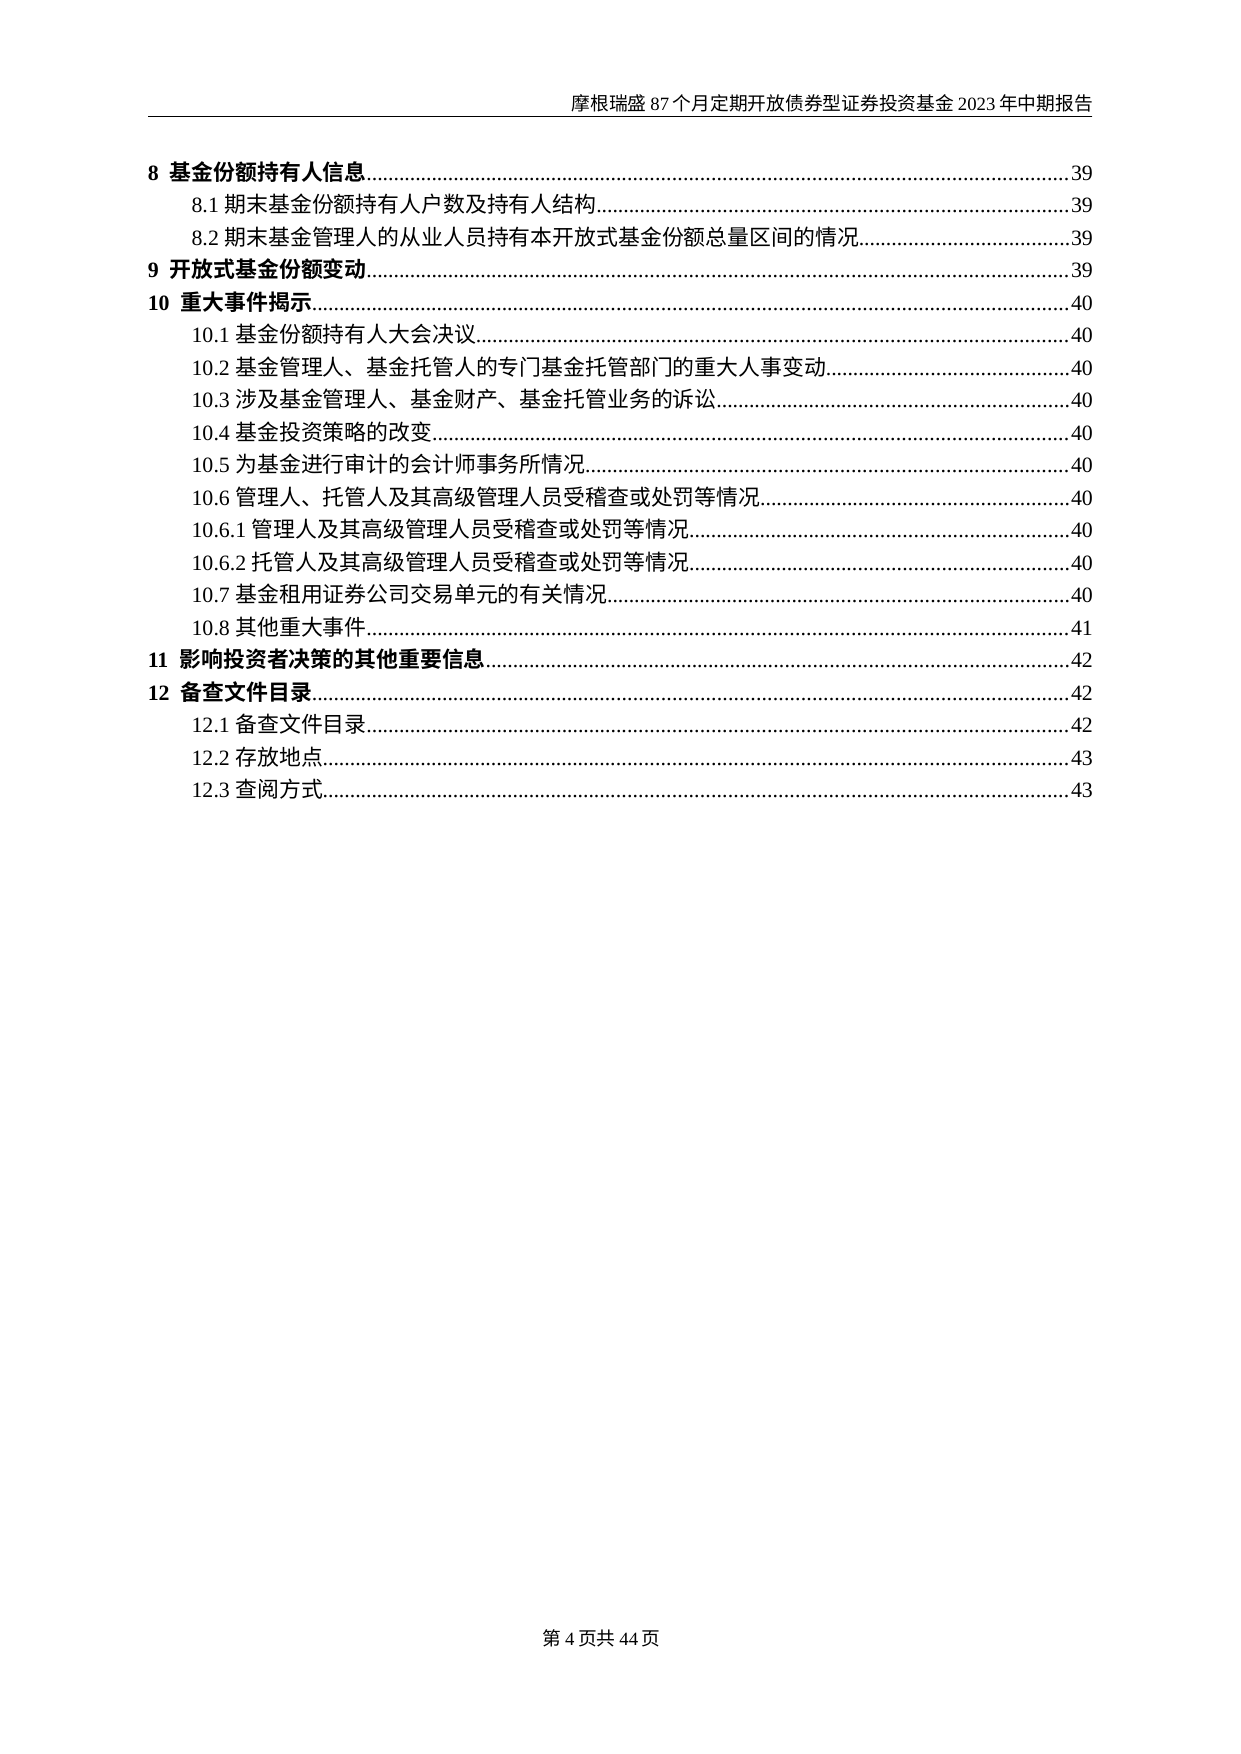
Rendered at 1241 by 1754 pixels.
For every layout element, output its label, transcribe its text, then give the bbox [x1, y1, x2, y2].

text 9 开放式基金份额变动 39 [148, 252, 1092, 284]
text 11 影响投资者决策的其他重要信息 42 [148, 642, 1092, 674]
text 10.6 管理人、托管人及其高级管理人员受稽查或处罚等情况 40 [191, 479, 1092, 512]
text 12 备查文件目录 42 [148, 674, 1092, 707]
text 10.2 基金管理人、基金托管人的专门基金托管部门的重大人事变动 40 [191, 349, 1092, 382]
text 10.1 基金份额持有人大会决议 40 [191, 317, 1092, 349]
text 10.6.1 管理人及其高级管理人员受稽查或处罚等情况 40 [191, 512, 1092, 544]
text 10 重大事件揭示 40 [148, 284, 1092, 317]
text 10.7 基金租用证券公司交易单元的有关情况 40 [191, 577, 1092, 609]
text 10.6.2 托管人及其高级管理人员受稽查或处罚等情况 40 [191, 544, 1092, 577]
text 10.4 基金投资策略的改变 40 [191, 414, 1092, 447]
text 12.2 存放地点 43 [191, 739, 1092, 772]
text 10.5 为基金进行审计的会计师事务所情况 40 [191, 447, 1092, 479]
text 12.1 备查文件目录 42 [191, 707, 1092, 739]
text 10.8 其他重大事件 41 [191, 609, 1092, 642]
text 8 基金份额持有人信息 39 [148, 154, 1092, 187]
text 10.3 涉及基金管理人、基金财产、基金托管业务的诉讼 40 [191, 382, 1092, 414]
text 8.2 期末基金管理人的从业人员持有本开放式基金份额总量区间的情况 39 [191, 219, 1092, 252]
text 12.3 查阅方式 43 [191, 772, 1092, 804]
text 8.1 期末基金份额持有人户数及持有人结构 39 [191, 187, 1092, 219]
